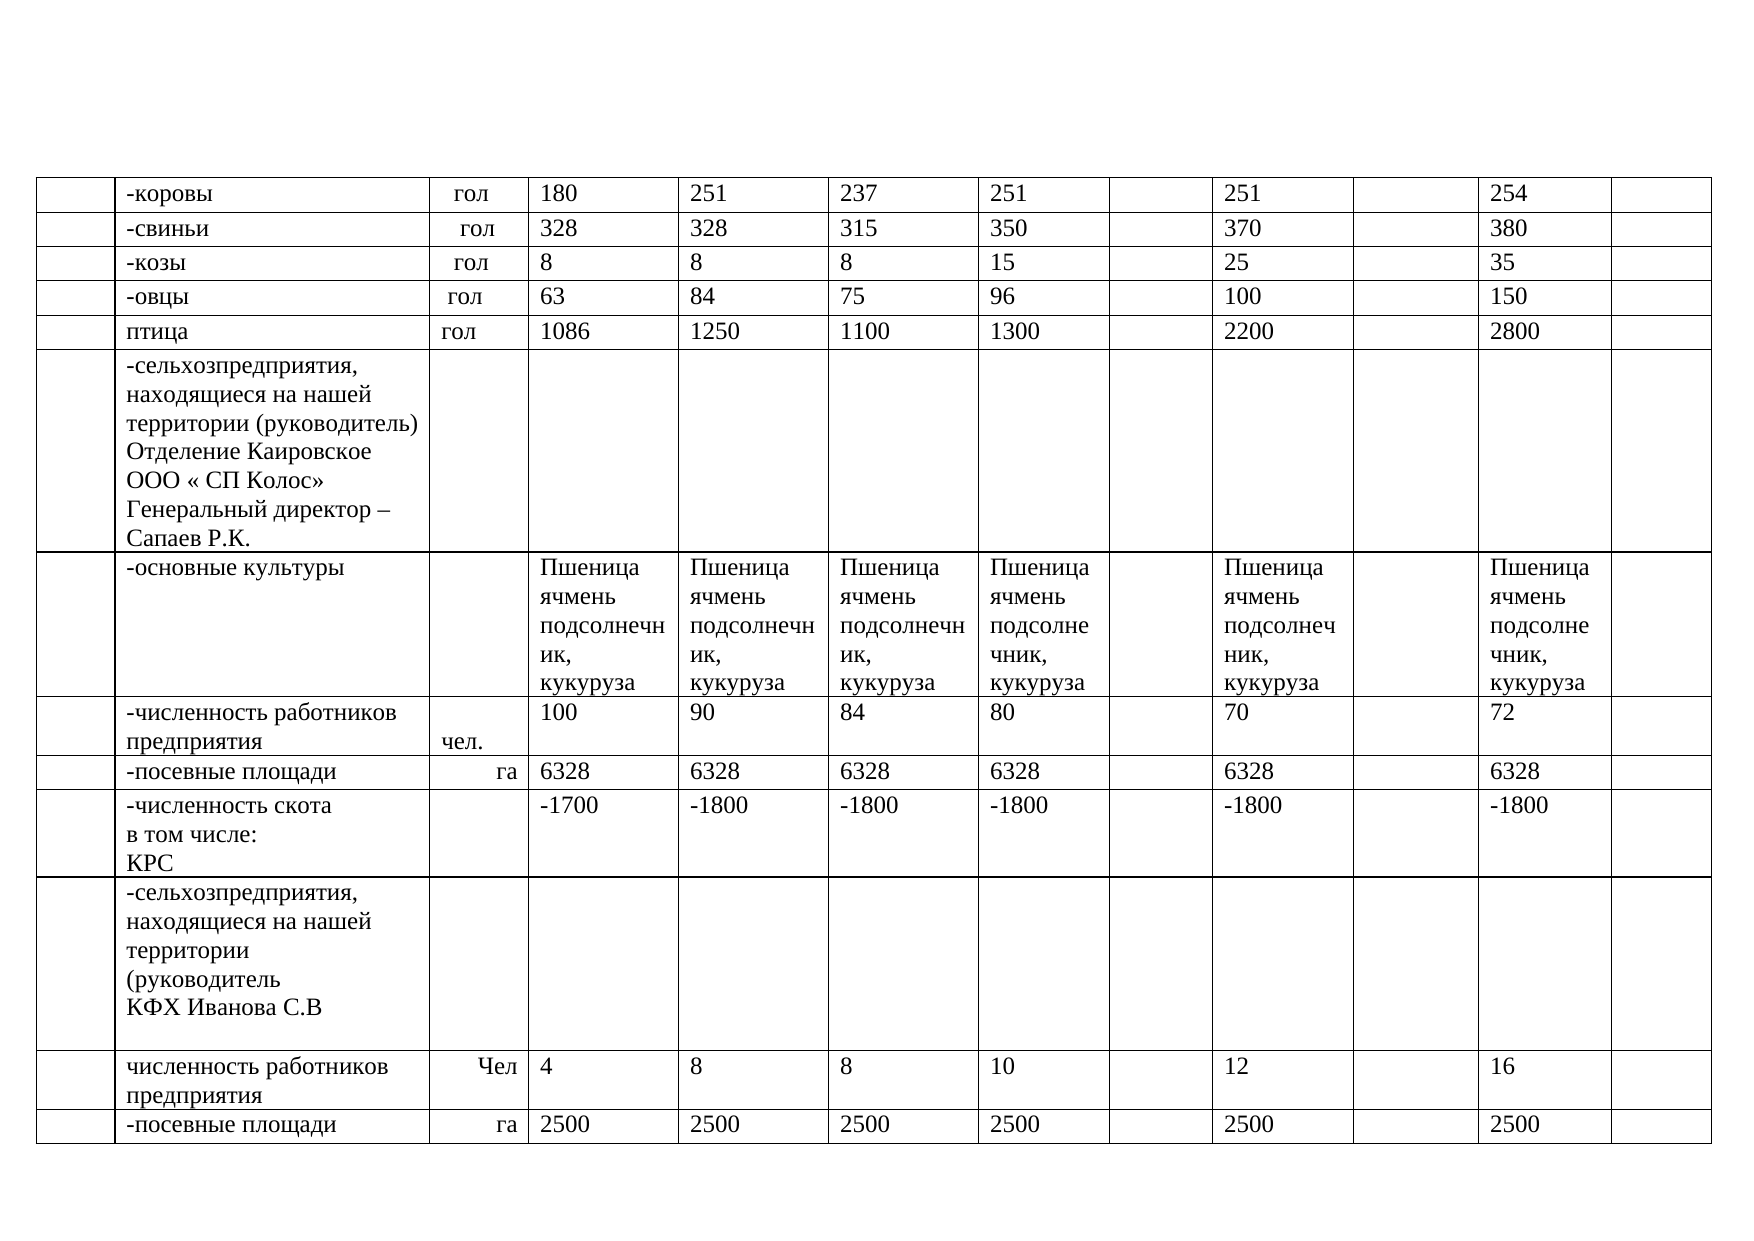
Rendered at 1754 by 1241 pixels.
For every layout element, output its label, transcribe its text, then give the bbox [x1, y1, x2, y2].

table_cell [1110, 553, 1212, 696]
table_cell -основные культуры [116, 553, 429, 696]
table_cell 2500 [1213, 1110, 1353, 1143]
table_cell [1110, 790, 1212, 876]
table_cell -1800 [829, 790, 978, 876]
table_cell 15 [979, 247, 1109, 280]
table_cell [1354, 281, 1478, 315]
table_cell -сельхозпредприятия, находящиеся на нашей территории (руководитель КФХ Иванова С.В [116, 878, 429, 1050]
table_cell 70 [1213, 697, 1353, 755]
table_cell 251 [1213, 178, 1353, 212]
table_cell Пшеница ячмень подсолнечник, кукуруза [979, 553, 1109, 696]
table_cell [1479, 350, 1611, 551]
table_cell [1110, 878, 1212, 1050]
table_cell 80 [979, 697, 1109, 755]
table_cell 1100 [829, 316, 978, 349]
table_cell -1800 [1479, 790, 1611, 876]
table_cell -коровы [116, 178, 429, 212]
table_cell [37, 697, 114, 755]
table_cell [430, 878, 528, 1050]
table_cell [430, 553, 528, 696]
table_cell [1612, 790, 1711, 876]
table_cell [37, 213, 114, 246]
table_cell [1612, 697, 1711, 755]
table_cell Пшеница ячмень подсолнечник, кукуруза [529, 553, 678, 696]
table_cell [979, 350, 1109, 551]
table_cell [37, 553, 114, 696]
table_cell [1612, 316, 1711, 349]
table_cell 6328 [1479, 756, 1611, 789]
table_cell 180 [529, 178, 678, 212]
table_cell [679, 878, 828, 1050]
table_cell [1354, 247, 1478, 280]
table_cell 1086 [529, 316, 678, 349]
table_cell 315 [829, 213, 978, 246]
table_cell [37, 281, 114, 315]
table_cell 6328 [1213, 756, 1353, 789]
table_cell 6328 [529, 756, 678, 789]
table_cell [1110, 213, 1212, 246]
table_cell 75 [829, 281, 978, 315]
table_cell [1612, 350, 1711, 551]
table_cell 328 [679, 213, 828, 246]
table_cell -посевные площади [116, 1110, 429, 1143]
table_cell 16 [1479, 1051, 1611, 1108]
table_cell [37, 350, 114, 551]
table_cell [37, 878, 114, 1050]
table_cell [1354, 178, 1478, 212]
table_cell -1700 [529, 790, 678, 876]
table_cell 1250 [679, 316, 828, 349]
table_cell 2500 [1479, 1110, 1611, 1143]
table_cell 2500 [979, 1110, 1109, 1143]
table_cell [1612, 178, 1711, 212]
table_cell [1354, 1110, 1478, 1143]
table_cell [1612, 878, 1711, 1050]
table_cell [1110, 316, 1212, 349]
table_cell [979, 878, 1109, 1050]
table_cell [1354, 878, 1478, 1050]
table_cell численность работников предприятия [116, 1051, 429, 1108]
table_cell Пшеница ячмень подсолнечник, кукуруза [829, 553, 978, 696]
table_cell [1479, 878, 1611, 1050]
table_cell [1354, 1051, 1478, 1108]
table_cell гол [430, 281, 528, 315]
table_cell га [430, 1110, 528, 1143]
table_cell [1110, 1051, 1212, 1108]
table_cell [37, 1051, 114, 1108]
table_cell 251 [979, 178, 1109, 212]
table_cell 4 [529, 1051, 678, 1108]
table_cell [1354, 213, 1478, 246]
table_cell 72 [1479, 697, 1611, 755]
table_cell 2500 [529, 1110, 678, 1143]
table_cell гол [430, 213, 528, 246]
table_cell 90 [679, 697, 828, 755]
table_cell 8 [829, 1051, 978, 1108]
table_cell [1354, 756, 1478, 789]
table_cell 2500 [679, 1110, 828, 1143]
table_cell чел. [430, 697, 528, 755]
table_cell [829, 878, 978, 1050]
table_cell Пшеница ячмень подсолнечник, кукуруза [1479, 553, 1611, 696]
table_cell [1612, 1051, 1711, 1108]
table_cell [1110, 697, 1212, 755]
table_cell [430, 350, 528, 551]
table_cell Чел [430, 1051, 528, 1108]
table_cell гол [430, 247, 528, 280]
table_cell 2500 [829, 1110, 978, 1143]
table_cell 6328 [829, 756, 978, 789]
table_cell [1612, 1110, 1711, 1143]
table_cell 10 [979, 1051, 1109, 1108]
table_cell [37, 178, 114, 212]
table_cell [529, 878, 678, 1050]
table_cell 251 [679, 178, 828, 212]
table_cell -свиньи [116, 213, 429, 246]
table_cell [1110, 281, 1212, 315]
table_cell 8 [529, 247, 678, 280]
table_cell [1354, 316, 1478, 349]
table_cell 254 [1479, 178, 1611, 212]
table_cell 35 [1479, 247, 1611, 280]
table_cell 12 [1213, 1051, 1353, 1108]
table_cell [529, 350, 678, 551]
table_cell -сельхозпредприятия, находящиеся на нашей территории (руководитель) Отделение Каировское ООО « СП Колос» Генеральный директор – Сапаев Р.К. [116, 350, 429, 551]
table_cell [430, 790, 528, 876]
table_cell [1110, 247, 1212, 280]
table_cell [1354, 350, 1478, 551]
table_cell -овцы [116, 281, 429, 315]
table_cell [1354, 553, 1478, 696]
table_cell га [430, 756, 528, 789]
table_cell 150 [1479, 281, 1611, 315]
table_cell [37, 756, 114, 789]
table_cell [1354, 697, 1478, 755]
table_cell птица [116, 316, 429, 349]
table_cell Пшеница ячмень подсолнечник, кукуруза [1213, 553, 1353, 696]
table_cell 237 [829, 178, 978, 212]
table_cell [1110, 1110, 1212, 1143]
table_cell -посевные площади [116, 756, 429, 789]
table_cell [1110, 756, 1212, 789]
table_cell [1612, 247, 1711, 280]
table_cell 1300 [979, 316, 1109, 349]
table_cell [1110, 178, 1212, 212]
table_cell [37, 1110, 114, 1143]
table_cell -козы [116, 247, 429, 280]
table_cell 8 [679, 1051, 828, 1108]
table_cell 96 [979, 281, 1109, 315]
table_cell [1213, 878, 1353, 1050]
table_cell 380 [1479, 213, 1611, 246]
table_cell 84 [829, 697, 978, 755]
table_cell [1612, 756, 1711, 789]
table_cell 350 [979, 213, 1109, 246]
table_cell 25 [1213, 247, 1353, 280]
table_cell 370 [1213, 213, 1353, 246]
table_cell [1213, 350, 1353, 551]
table_cell [1612, 213, 1711, 246]
table_cell 328 [529, 213, 678, 246]
table_cell 6328 [979, 756, 1109, 789]
table_cell [1354, 790, 1478, 876]
table_cell 2200 [1213, 316, 1353, 349]
table_cell -1800 [1213, 790, 1353, 876]
table_cell [1612, 553, 1711, 696]
table_cell 8 [679, 247, 828, 280]
table_cell [1110, 350, 1212, 551]
table_cell 100 [1213, 281, 1353, 315]
table_cell [679, 350, 828, 551]
table_cell -1800 [979, 790, 1109, 876]
table_cell Пшеница ячмень подсолнечник, кукуруза [679, 553, 828, 696]
table_cell -численность скота в том числе: КРС [116, 790, 429, 876]
table_cell 2800 [1479, 316, 1611, 349]
table_cell [37, 790, 114, 876]
table_cell 84 [679, 281, 828, 315]
table_cell [37, 316, 114, 349]
table_cell [829, 350, 978, 551]
table_cell 6328 [679, 756, 828, 789]
table_cell 8 [829, 247, 978, 280]
table_cell гол [430, 178, 528, 212]
table_cell -численность работников предприятия [116, 697, 429, 755]
table_cell 63 [529, 281, 678, 315]
table_cell гол [430, 316, 528, 349]
table_cell [37, 247, 114, 280]
table_cell [1612, 281, 1711, 315]
table_cell 100 [529, 697, 678, 755]
table_cell -1800 [679, 790, 828, 876]
